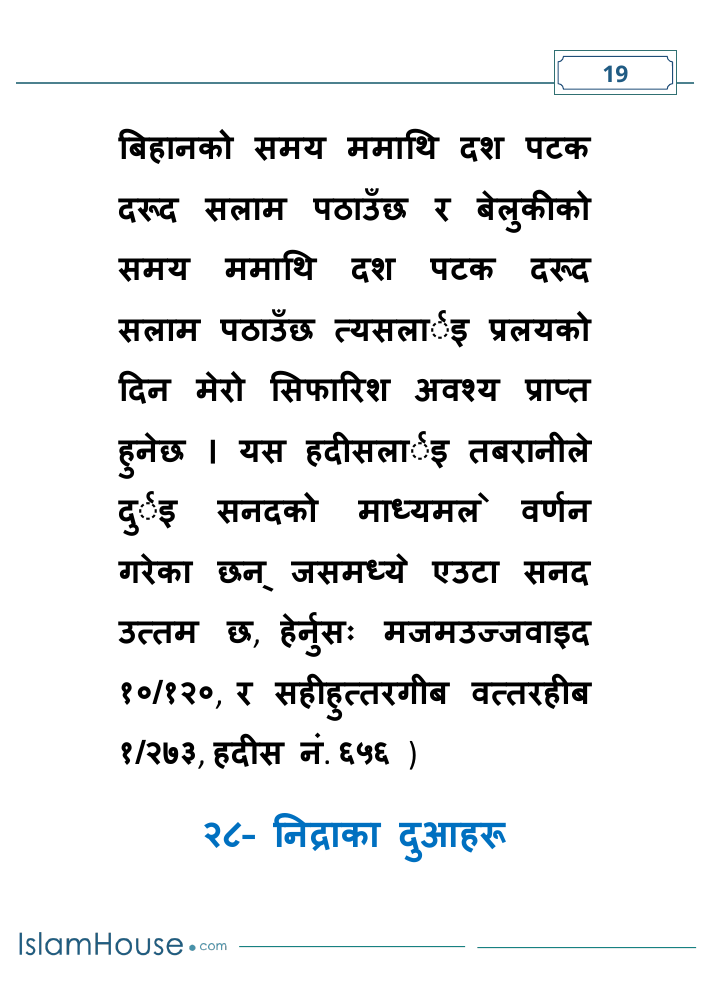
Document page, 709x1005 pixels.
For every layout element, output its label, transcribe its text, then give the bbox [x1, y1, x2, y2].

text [118, 118, 591, 779]
text २८– निद्राका दुआहरू [118, 801, 591, 863]
picture [471, 929, 697, 962]
picture [12, 928, 466, 961]
